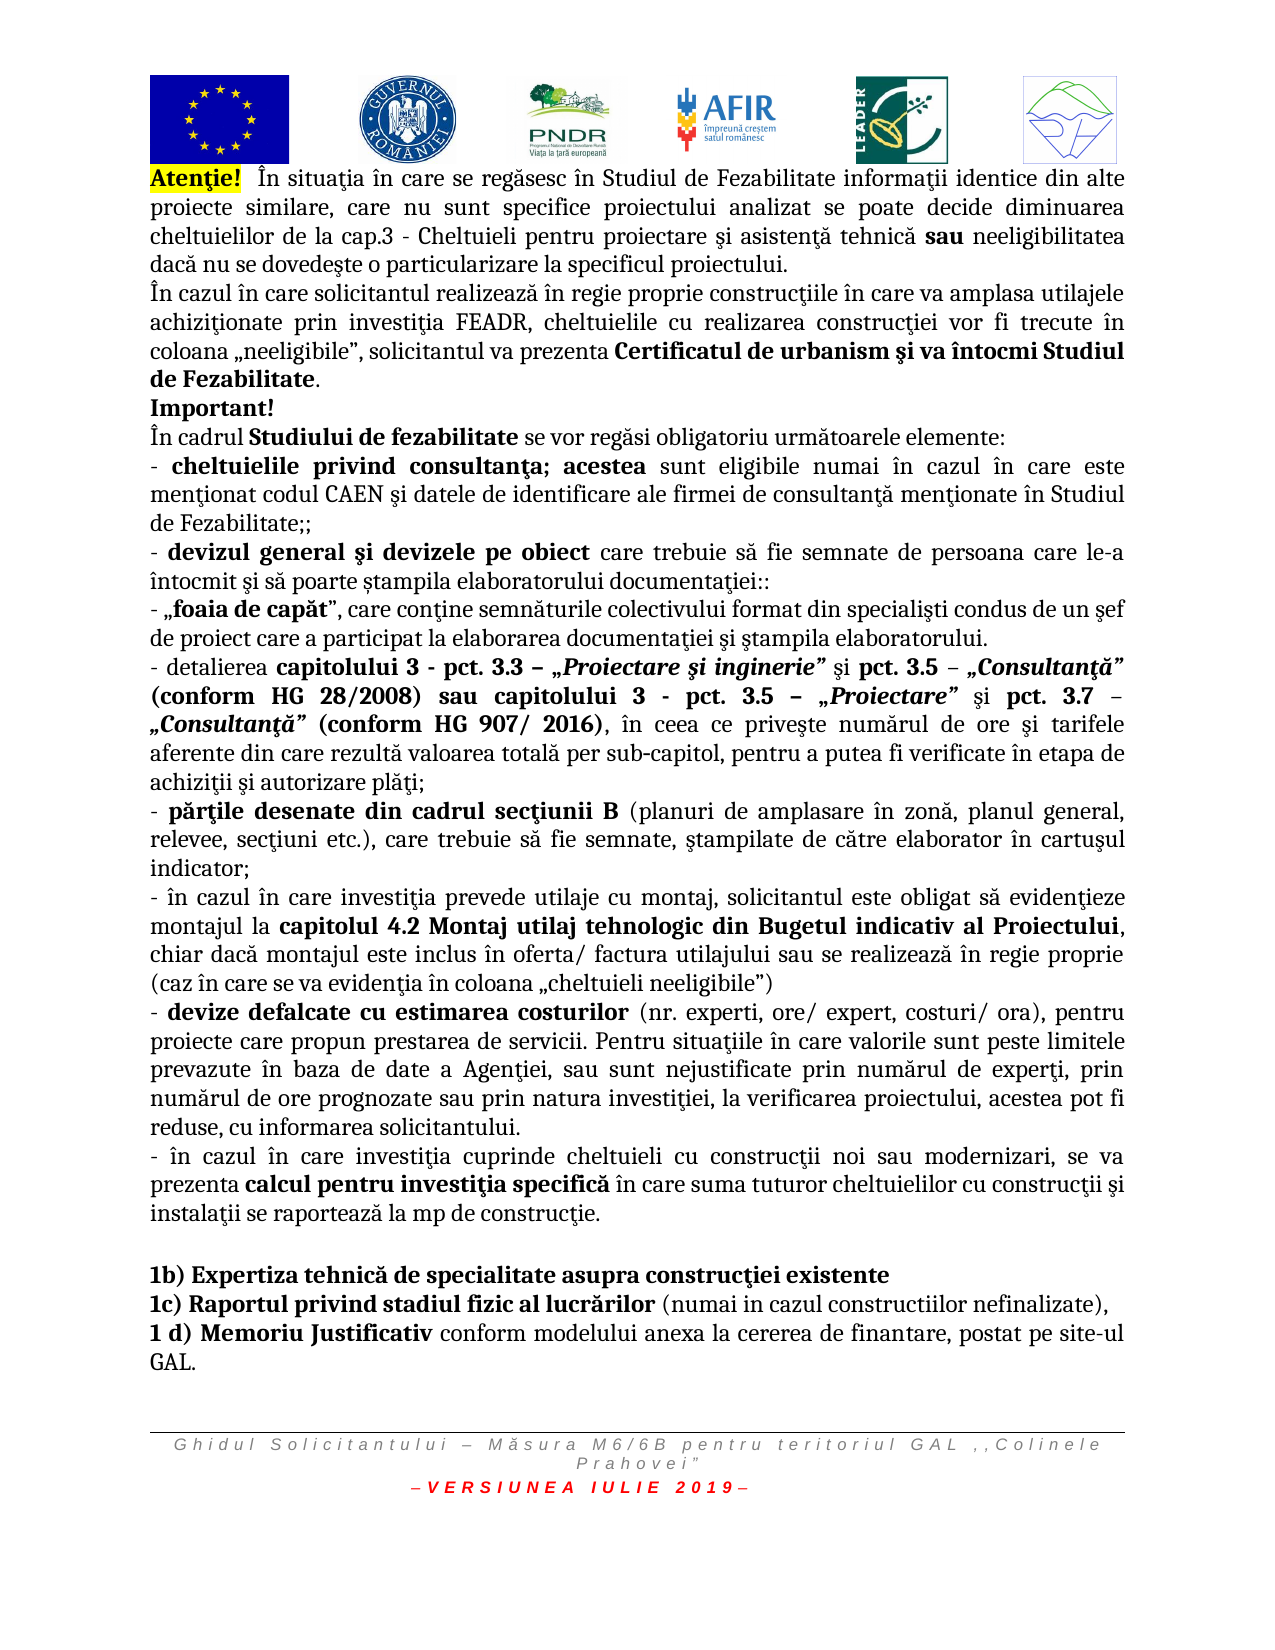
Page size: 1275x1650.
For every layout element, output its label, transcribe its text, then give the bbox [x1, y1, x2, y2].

picture [1023, 76, 1117, 164]
text 1c) Raportul privind stadiul fizic al lucrărilor (numai in cazul constructiilor nefinalizate), [150, 1290, 1125, 1319]
text - în cazul în care investiţia prevede utilaje cu montaj, solicitantul este obligat să evidenţieze montajul la capitolul 4.2 Montaj utilaj tehnologic din Bugetul indicativ al Proiectului, chiar dacă montajul este inclus în oferta/ factura utilajului sau se realizează în regie proprie (caz în care se va evidenţia în coloana „cheltuieli neeligibile”) [150, 883, 1125, 998]
text - detalierea capitolului 3 - pct. 3.3 – „Proiectare şi inginerie” şi pct. 3.5 – „Consultanţă” (conform HG 28/2008) sau capitolului 3 - pct. 3.5 – „Proiectare” şi pct. 3.7 – „Consultanţă” (conform HG 907/ 2016), în ceea ce priveşte numărul de ore şi tarifele aferente din care rezultă valoarea totală per sub‐capitol, pentru a putea fi verificate în etapa de achiziţii şi autorizare plăţi; [150, 653, 1125, 797]
text - cheltuielile privind consultanţa; acestea sunt eligibile numai în cazul în care este menţionat codul CAEN şi datele de identificare ale firmei de consultanţă menţionate în Studiul de Fezabilitate;; [150, 452, 1125, 538]
text 1b) Expertiza tehnică de specialitate asupra construcţiei existente [150, 1261, 1125, 1290]
text - devizul general şi devizele pe obiect care trebuie să fie semnate de persoana care le-a întocmit şi să poarte ștampila elaboratorului documentaţiei:: [150, 538, 1125, 595]
text 1 d) Memoriu Justificativ conform modelului anexa la cererea de finantare, postat pe site-ul GAL. [150, 1319, 1125, 1376]
picture [358, 75, 457, 164]
text - „foaia de capăt”, care conţine semnăturile colectivului format din specialişti condus de un şef de proiect care a participat la elaborarea documentaţiei şi ştampila elaboratorului. [150, 595, 1125, 653]
text Atenţie! În situaţia în care se regăsesc în Studiul de Fezabilitate informaţii identice din alte proiecte similare, care nu sunt specifice proiectului analizat se poate decide diminuarea cheltuielilor de la cap.3 - Cheltuieli pentru proiectare şi asistenţă tehnică sau neeligibilitatea dacă nu se dovedeşte o particularizare la specificul proiectului. [150, 164, 1125, 279]
picture [506, 76, 629, 164]
text Important! [150, 394, 1125, 423]
text - părţile desenate din cadrul secţiunii B (planuri de amplasare în zonă, planul general, relevee, secţiuni etc.), care trebuie să fie semnate, ştampilate de către elaborator în cartuşul indicator; [150, 797, 1125, 883]
text - în cazul în care investiţia cuprinde cheltuieli cu construcţii noi sau modernizari, se va prezenta calcul pentru investiţia specifică în care suma tuturor cheltuielilor cu construcţii şi instalaţii se raportează la mp de construcţie. [150, 1142, 1125, 1228]
text În cazul în care solicitantul realizează în regie proprie construcţiile în care va amplasa utilajele achiziţionate prin investiţia FEADR, cheltuielile cu realizarea construcţiei vor fi trecute în coloana „neeligibile”, solicitantul va prezenta Certificatul de urbanism şi va întocmi Studiul de Fezabilitate. [150, 279, 1125, 394]
text În cadrul Studiului de fezabilitate se vor regăsi obligatoriu următoarele elemente: [150, 423, 1125, 452]
picture [665, 75, 788, 164]
text - devize defalcate cu estimarea costurilor (nr. experti, ore/ expert, costuri/ ora), pentru proiecte care propun prestarea de servicii. Pentru situaţiile în care valorile sunt peste limitele prevazute în baza de date a Agenţiei, sau sunt nejustificate prin numărul de experţi, prin numărul de ore prognozate sau prin natura investiţiei, la verificarea proiectului, acestea pot fi reduse, cu informarea solicitantului. [150, 998, 1125, 1142]
